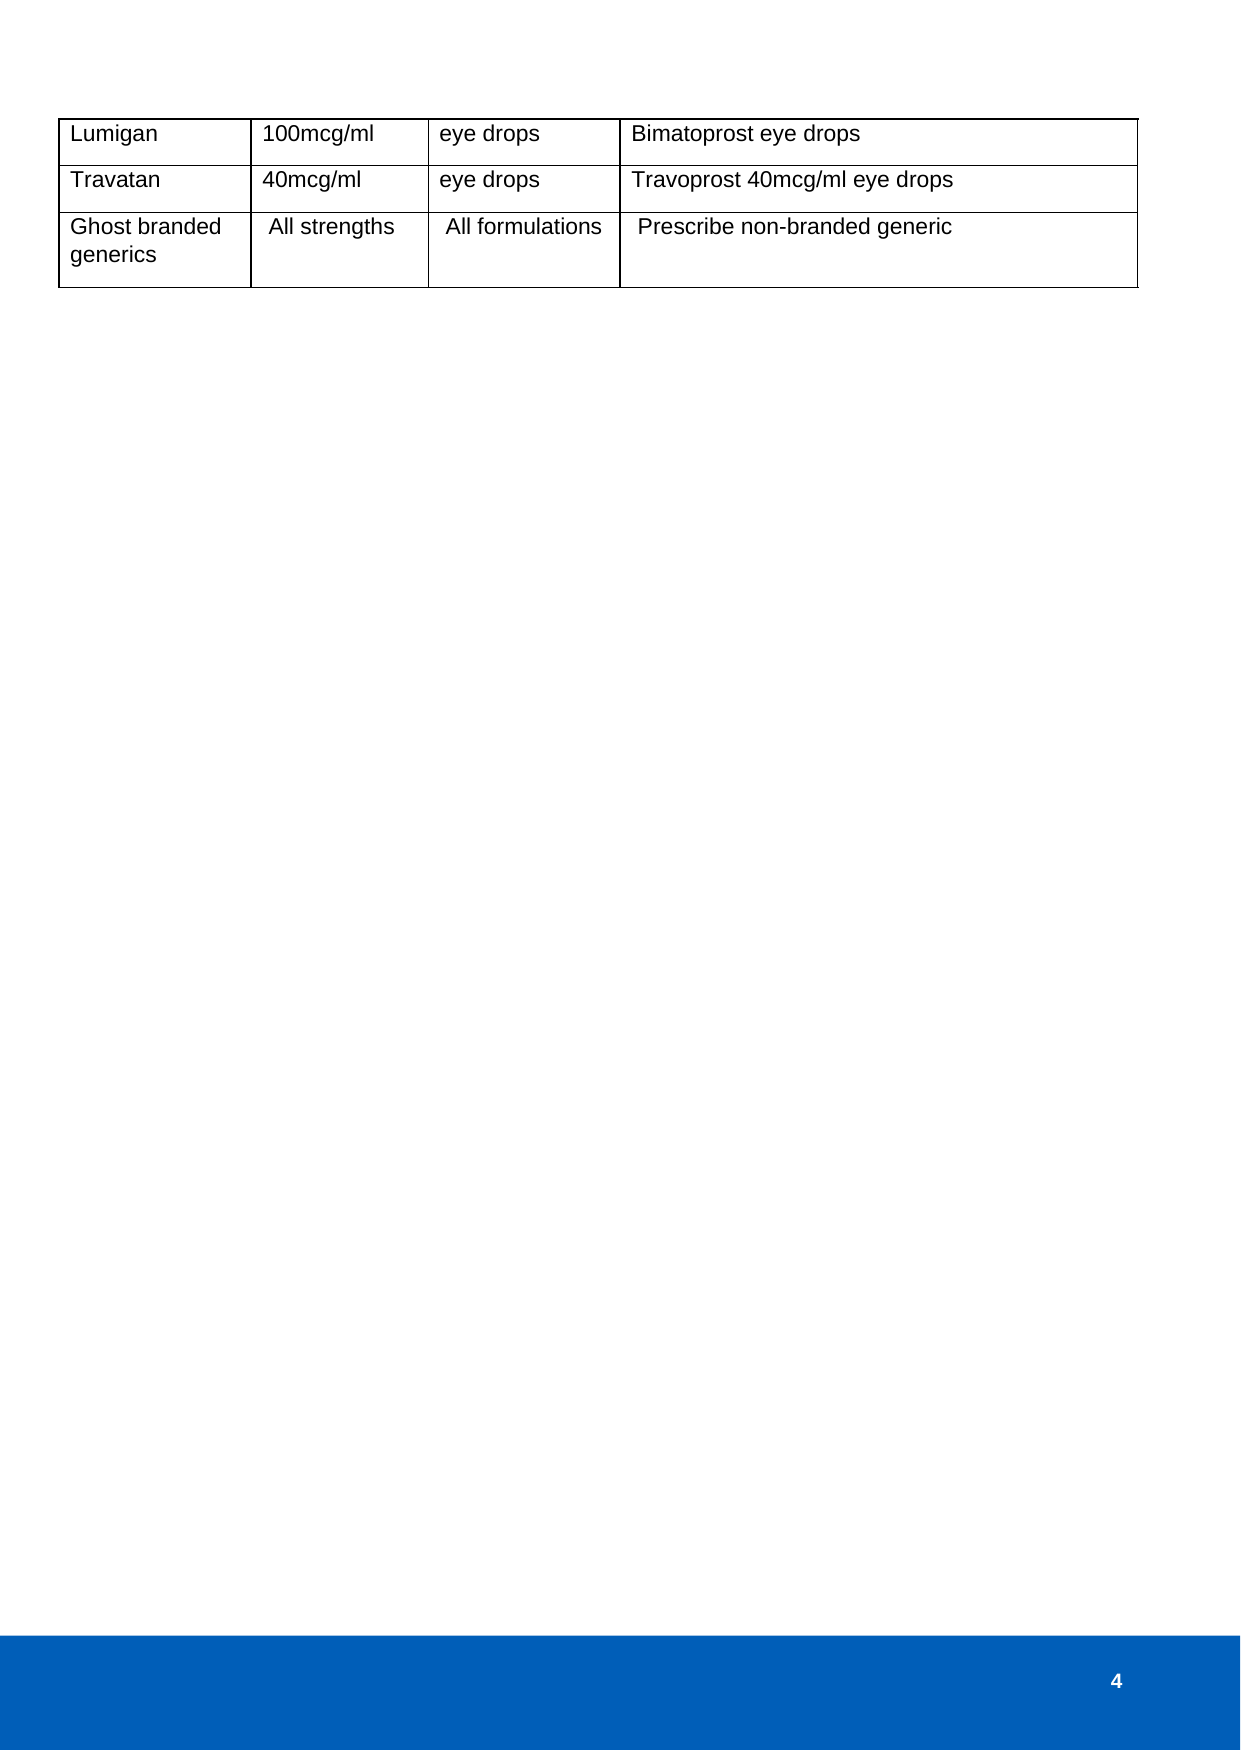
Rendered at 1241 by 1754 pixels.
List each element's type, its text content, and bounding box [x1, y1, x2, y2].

table_cell Travatan [60, 166, 250, 211]
table_cell Bimatoprost eye drops [621, 120, 1137, 165]
table_cell Travoprost 40mcg/ml eye drops [621, 166, 1137, 211]
table_cell Lumigan [60, 120, 250, 165]
table_cell 100mcg/ml [252, 120, 428, 165]
table_cell All formulations [429, 213, 619, 287]
table_cell 40mcg/ml [252, 166, 428, 211]
table_cell Prescribe non-branded generic [621, 213, 1137, 287]
table_cell Ghost branded generics [60, 213, 250, 287]
table_cell eye drops [429, 166, 619, 211]
table_cell eye drops [429, 120, 619, 165]
table_cell All strengths [252, 213, 428, 287]
